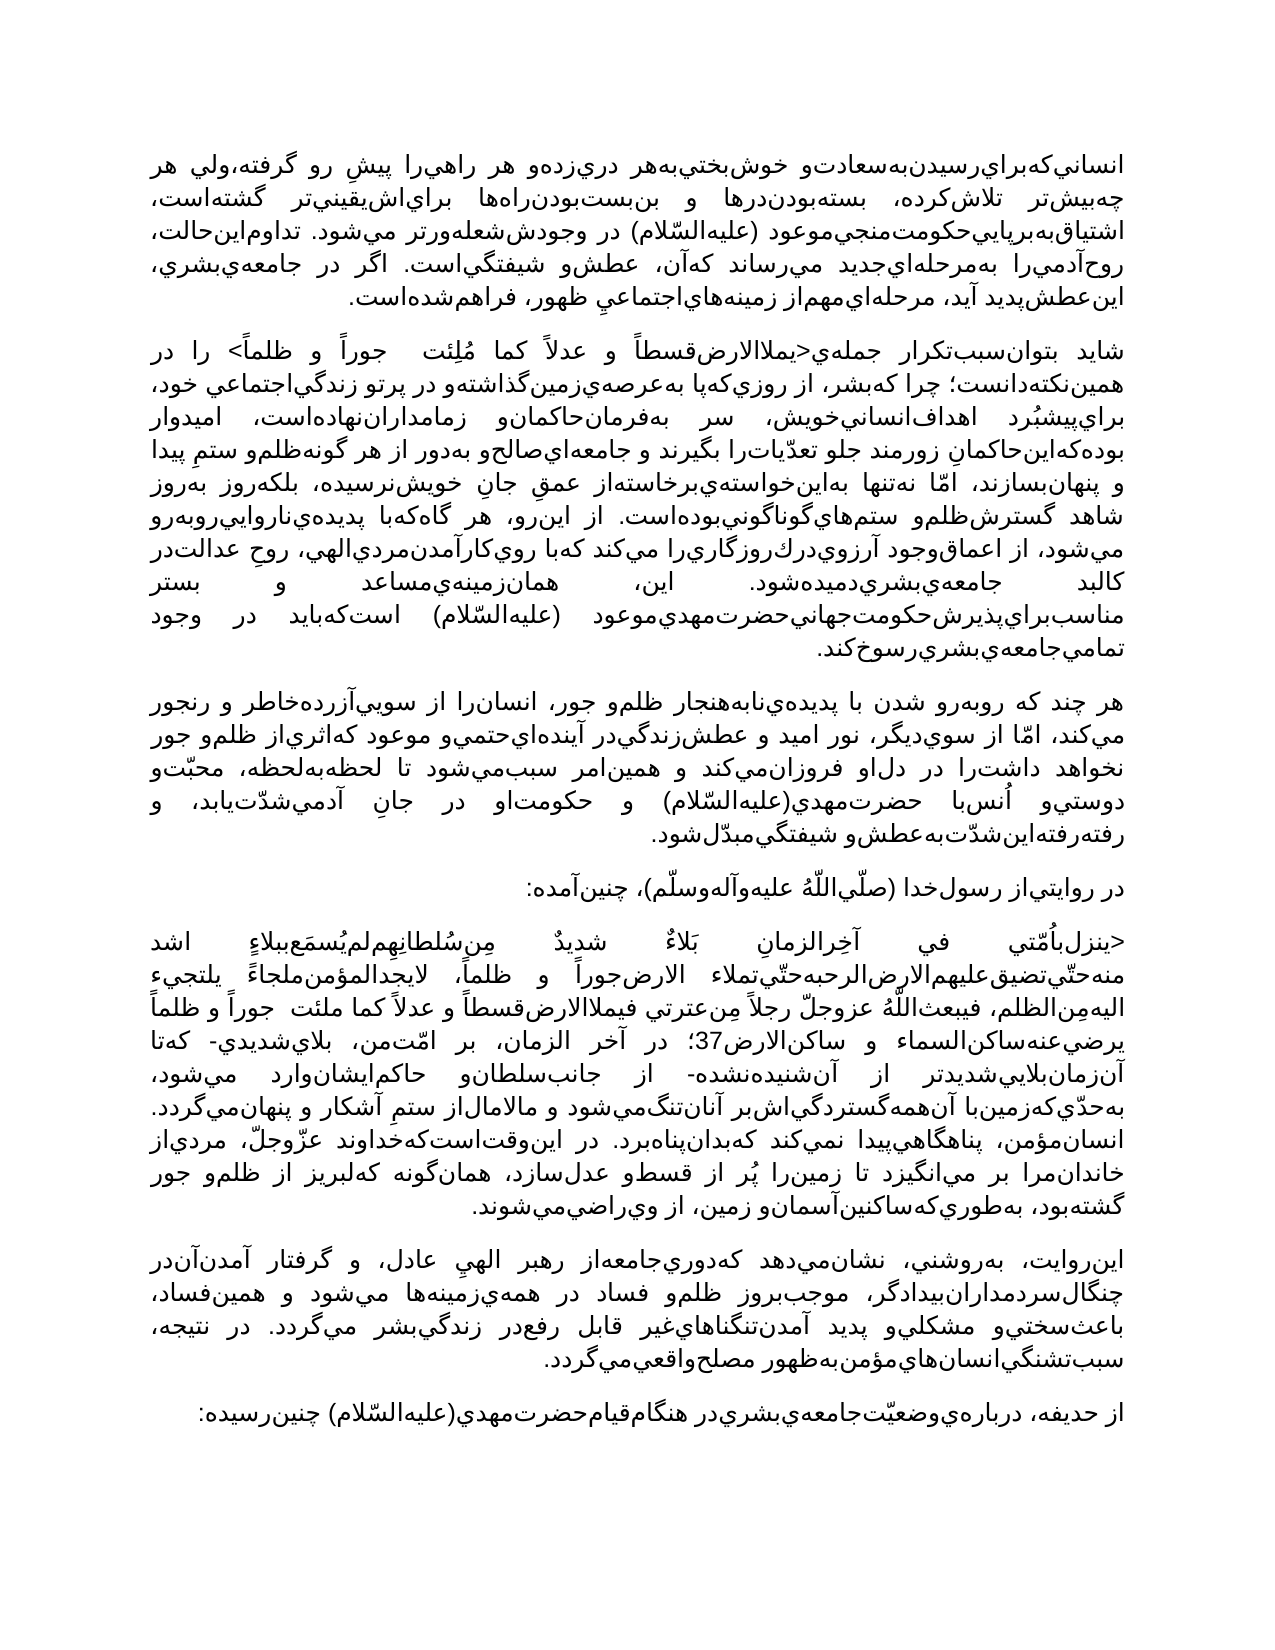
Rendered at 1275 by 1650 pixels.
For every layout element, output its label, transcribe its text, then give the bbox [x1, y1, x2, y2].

text ‌انساني‌كه‌براي‌رسيدن‌به‌سعادت‌و خوش‌بختي‌به‌هر دري‌زده‌و هر راهي‌را پيشِ رو گرفته،‌ولي هر چه‌بيش‌تر تلاش‌كرده، بسته‌بودن‌درها و بن‌بست‌بودن‌راه‌ها براي‌اش‌يقيني‌تر گشته‌است، اشتياق‌به‌برپايي‌حكومت‌منجي‌موعود (عليه‌السّلام) در وجودش‌شعله‌ورتر مي‌شود. تداوم‌اين‌حالت، روح‌آدمي‌را به‌مرحله‌اي‌جديد مي‌رساند كه‌آن، عطش‌و شيفتگي‌است. اگر در جامعه‌ي‌بشري، اين‌عطش‌پديد آيد، مرحله‌اي‌مهم‌از زمينه‌هاي‌اجتماعيِ ظهور، فراهم‌شده‌است. [150, 150, 1125, 311]
text ‌اين‌روايت، به‌روشني، نشان‌مي‌دهد كه‌دوري‌جامعه‌از رهبر الهيِ عادل، و گرفتار آمدن‌آن‌در چنگال‌سردمداران‌بيدادگر، موجب‌بروز ظلم‌و فساد در همه‌ي‌زمينه‌ها مي‌شود و همين‌فساد، باعث‌سختي‌و مشكلي‌و پديد آمدن‌تنگناهاي‌غير قابل‌ رفع‌در زندگي‌بشر مي‌گردد. در نتيجه، سبب‌تشنگي‌انسان‌هاي‌مؤ‌من‌به‌ظهور مصلح‌واقعي‌مي‌گردد. [150, 1245, 1125, 1373]
text <ينزل‌باُمّتي في آخِرالزمانِ بَلاءٌ شديدٌ مِن‌سُلطانِهِم‌لم‌يُسمَع‌ببلاءٍ اشد منه‌حتّي‌تضيق‌عليهم‌الا‌رض‌الرحبه‌حتّي‌تملاء الارض‌جوراً و ظلماً، لايجدالمؤ‌من‌ملجاءً يلتجيء اليه‌مِن‌الظلم، فيبعث‌اللّهُ عزوجلّ رجلاً مِن‌عترتي فيملا‌الا‌رض‌قسطاً و عدلاً كما ملئت ‏ جوراً و ظلماً يرضي‌عنه‌ساكن‌السماء و ساكن‌الا‌رض37؛ در آخر الزمان، بر امّت‌من، بلاي‌شديدي‌- كه‌تا آن‌زمان‌بلايي‌شديدتر از آن‌شنيده‌نشده‌- از جانب‌سلطان‌و حاكم‌ايشان‌وارد مي‌شود، به‌حدّي‌كه‌زمين‌با آن‌همه‌گستردگي‌اش‌بر آنان‌تنگ‌مي‌شود و مالامال‌از ستمِ آشكار و پنهان‌مي‌گردد. انسان‌مؤ‌من، پناهگاهي‌پيدا نمي‌كند كه‌بدان‌پناه‌برد. در اين‌وقت‌است‌كه‌خداوند عزّوجلّ، مردي‌از خاندان‌مرا بر مي‌انگيزد تا زمين‌را پُر از قسط‌و عدل‌سازد، همان‌گونه كه‌لبريز از ظلم‌و جور گشته‌بود، به‌طوري‌كه‌ساكنين‌آسمان‌و زمين، از وي‌راضي‌مي‌شوند. [150, 927, 1125, 1220]
text ‌شايد بتوان‌سبب‌تكرار جمله‌ي‌<يملا‌الا‌رض‌قسطاً و عدلاً كما مُلِئت ‏ جوراً و ظلماً> را در همين‌نكته‌دانست؛ چرا كه‌بشر، از روزي‌كه‌پا به‌عرصه‌ي‌زمين‌گذاشته‌و در پرتو زندگي‌اجتماعي‌ خود، براي‌پيشبُرد اهداف‌انساني‌خويش، سر به‌فرمان‌حاكمان‌و زمامداران‌نهاده‌است، اميدوار بوده‌كه‌اين‌حاكمانِ زورمند جلو تعدّيات‌را بگيرند و جامعه‌اي‌صالح‌و به‌دور از هر گونه‌ظلم‌و ستمِ پيدا و پنهان‌بسازند، امّا نه‌تنها به‌اين‌خواسته‌ي‌برخاسته‌از عمقِ جانِ خويش‌نرسيده، بلكه‌روز به‌روز شاهد گسترش‌ظلم‌و ستم‌هاي‌گوناگوني‌بوده‌است. از اين‌رو، هر گاه‌كه‌با پديده‌ي‌ناروايي‌روبه‌رو مي‌شود، از اعماق‌وجود آرزوي‌درك‌روزگاري‌را مي‌كند كه‌با روي‌كارآمدن‌مردي‌الهي، روحِ عدالت‌در كالبد جامعه‌ي‌بشري‌دميده‌شود. اين، همان‌زمينه‌ي‌مساعد و بستر مناسب‌براي‌پذيرش‌حكومت‌جهاني‌حضرت‌مهدي‌موعود (عليه‌السّلام) است‌كه‌بايد در وجود تمامي‌جامعه‌ي‌بشري‌رسوخ‌كند. [150, 336, 1125, 662]
text ‌از حديفه، درباره‌ي‌وضعيّت‌جامعه‌ي‌بشري‌در هنگام‌قيام‌حضرت‌مهدي‌(عليه‌السّلام) چنين‌رسيده: [150, 1398, 1125, 1426]
text هر چند كه‌ روبه‌رو شدن با پديده‌ي‌نابه‌هنجار ظلم‌و جور، انسان‌را از سويي‌آزرده‌خاطر و رنجور مي‌كند، امّا از سوي‌ديگر، نور اميد و عطش‌زندگي‌در آينده‌اي‌حتمي‌و موعود كه‌اثري‌از ظلم‌و جور نخواهد داشت‌را در دل‌او فروزان‌مي‌كند و همين‌امر سبب‌مي‌شود تا لحظه‌به‌لحظه، محبّت‌و دوستي‌و اُنس‌با حضرت‌مهدي‌(عليه‌السّلام) و حكومت‌او در جانِ آدمي‌شدّت‌يابد، و رفته‌رفته‌اين‌شدّت‌به‌عطش‌و شيفتگي‌مبدّل‌شود. [150, 687, 1125, 848]
text ‌در روايتي‌از رسول‌خدا (صلّي‌اللّهُ عليه‌وآله‌وسلّم)، چنين‌آمده: [150, 873, 1125, 902]
